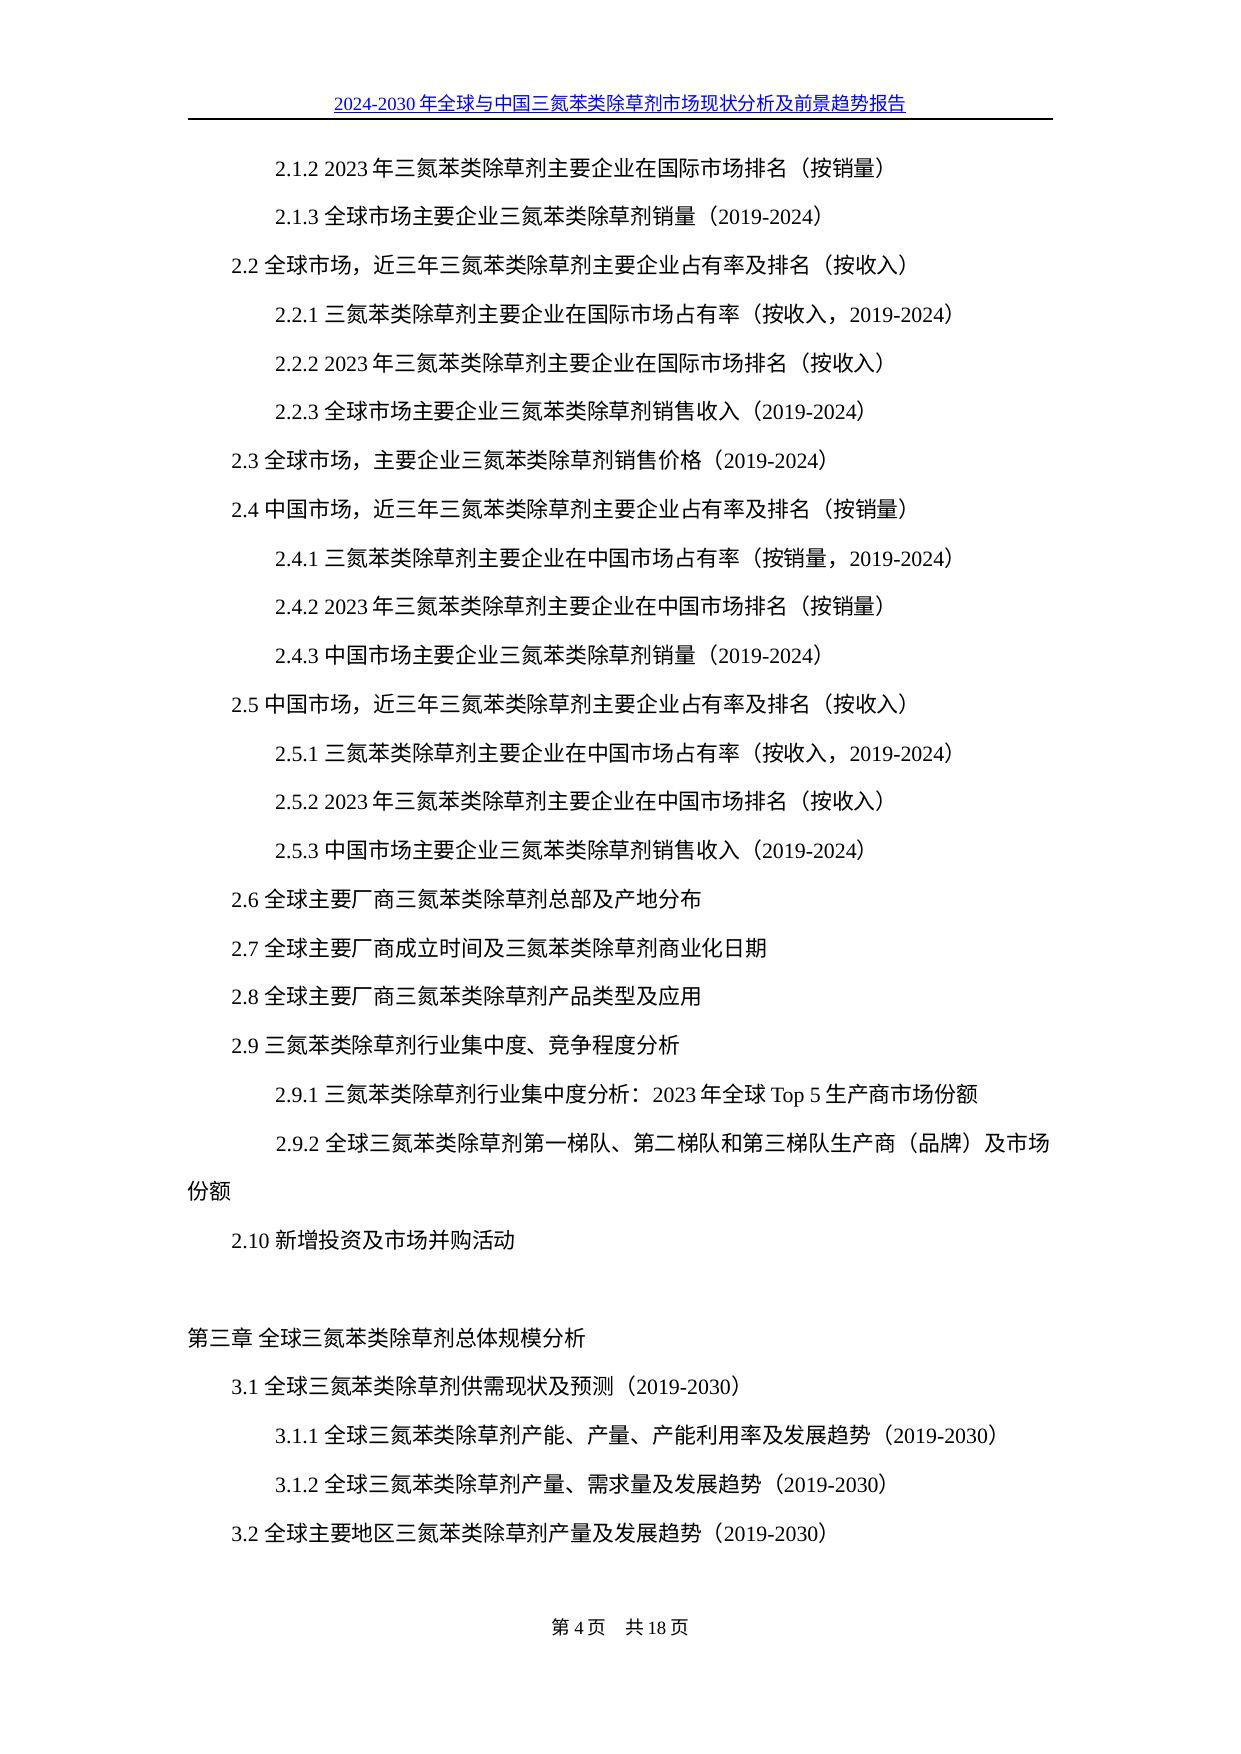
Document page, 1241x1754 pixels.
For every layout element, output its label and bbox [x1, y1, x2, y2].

text [187, 150, 1053, 1548]
